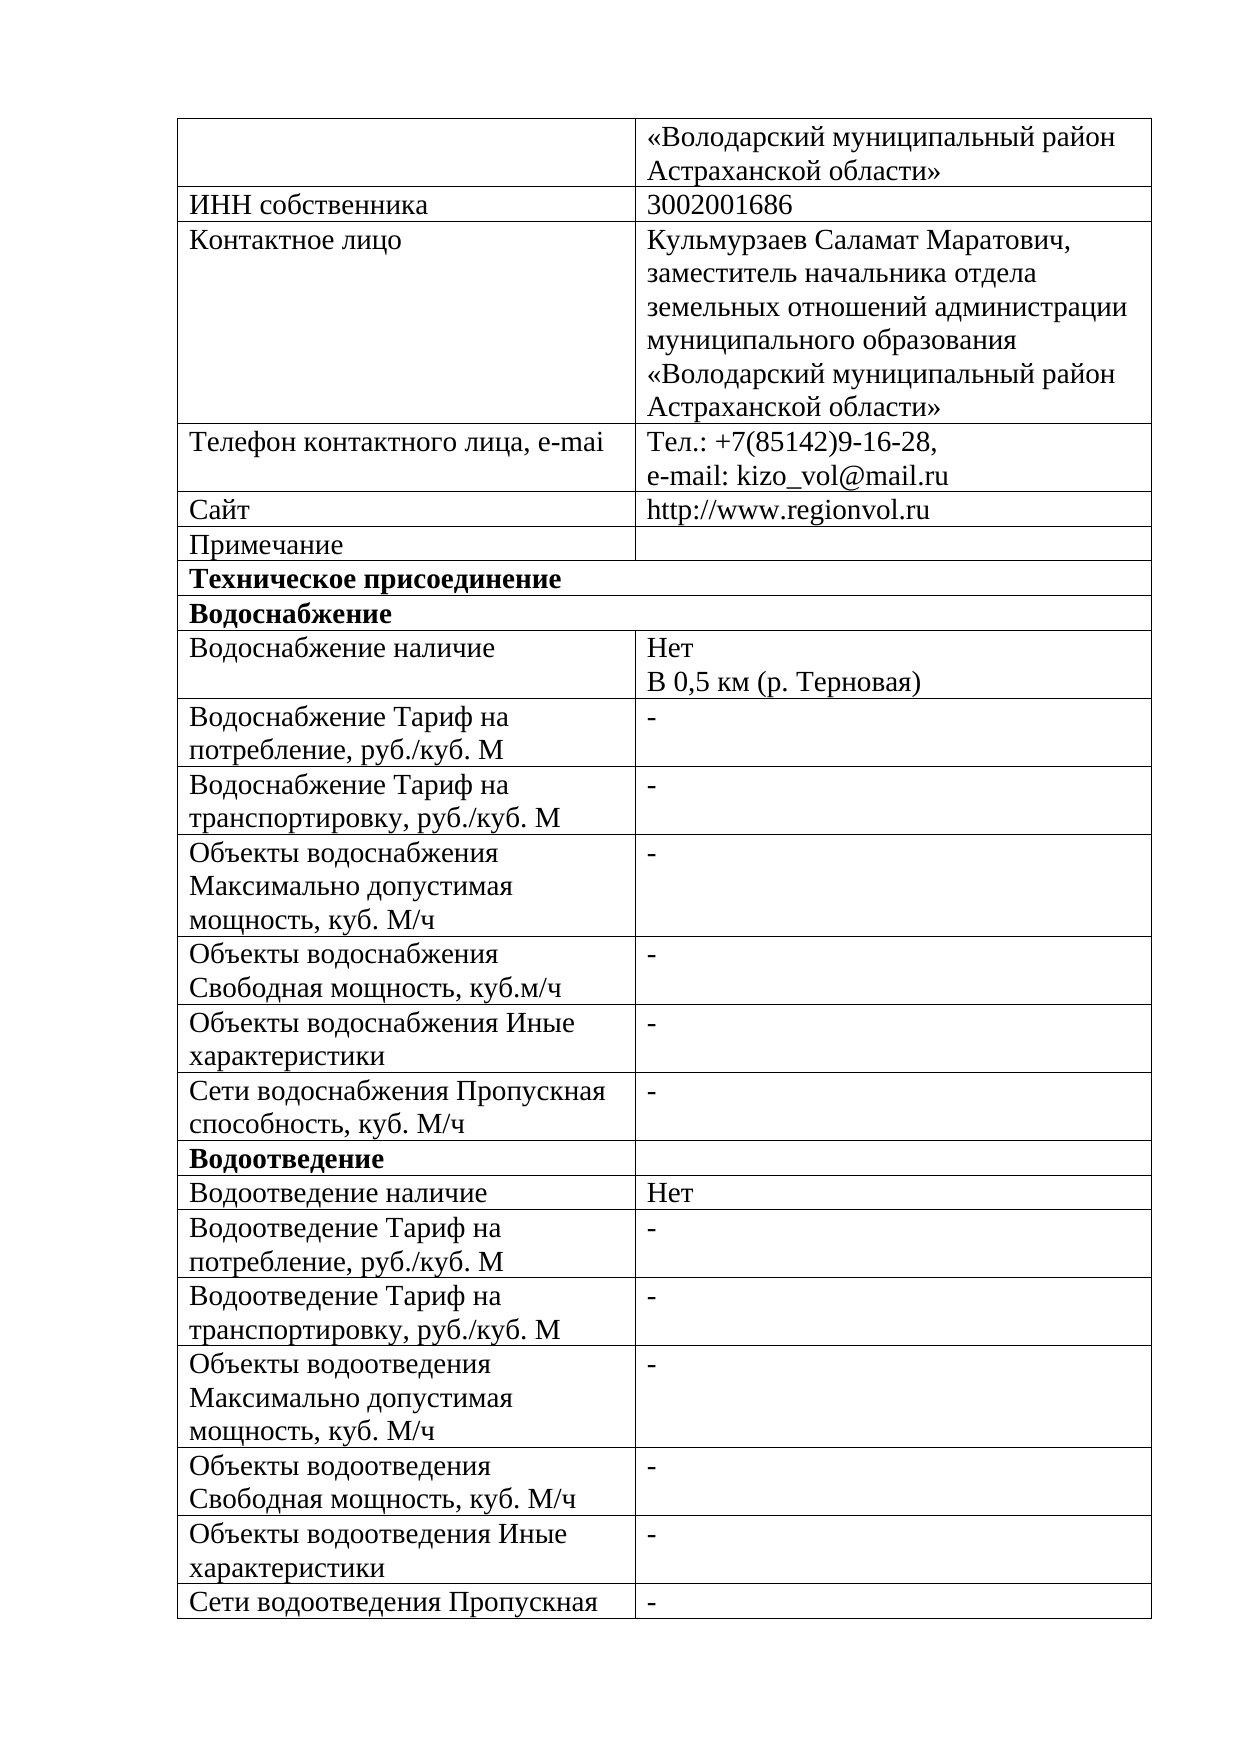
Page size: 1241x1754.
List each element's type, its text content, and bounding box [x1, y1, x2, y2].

table_cell - [636, 1448, 1151, 1515]
table_cell Водоснабжение наличие [178, 631, 635, 698]
table_cell Объекты водоотведения Максимально допустимая мощность, куб. М/ч [178, 1346, 635, 1447]
table_cell Сайт [178, 492, 635, 526]
table_cell Водоснабжение [178, 596, 1151, 629]
table_cell Водоотведение [178, 1141, 635, 1174]
table_cell - [636, 1278, 1151, 1345]
table_cell Кульмурзаев Саламат Маратович, заместитель начальника отдела земельных отношений администрации муниципального образования «Володарский муниципальный район Астраханской области» [636, 222, 1151, 423]
table_cell Нет В 0,5 км (р. Терновая) [636, 631, 1151, 698]
table_cell Объекты водоснабжения Максимально допустимая мощность, куб. М/ч [178, 835, 635, 936]
table_cell Сети водоснабжения Пропускная способность, куб. М/ч [178, 1073, 635, 1140]
table_cell Водоснабжение Тариф на транспортировку, руб./куб. М [178, 767, 635, 834]
table_cell - [636, 1073, 1151, 1140]
table_cell Объекты водоотведения Иные характеристики [178, 1516, 635, 1583]
table_cell Нет [636, 1176, 1151, 1209]
table_cell - [636, 699, 1151, 766]
table_cell Техническое присоединение [178, 561, 1151, 595]
table_cell - [636, 1210, 1151, 1277]
table_cell Объекты водоснабжения Иные характеристики [178, 1005, 635, 1072]
table_cell - [636, 1346, 1151, 1447]
table_cell http://www.regionvol.ru [636, 492, 1151, 526]
table_cell Телефон контактного лица, e-mai [178, 424, 635, 491]
table_cell Водоотведение Тариф на потребление, руб./куб. М [178, 1210, 635, 1277]
table_cell - [636, 1005, 1151, 1072]
table_cell Примечание [178, 527, 635, 560]
table_cell [636, 1141, 1151, 1174]
table_cell 3002001686 [636, 187, 1151, 221]
table_cell Водоотведение Тариф на транспортировку, руб./куб. М [178, 1278, 635, 1345]
table_cell Водоотведение наличие [178, 1176, 635, 1209]
table_cell [636, 527, 1151, 560]
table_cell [178, 119, 635, 186]
table_cell Контактное лицо [178, 222, 635, 423]
table_cell Объекты водоснабжения Свободная мощность, куб.м/ч [178, 937, 635, 1004]
table_cell - [636, 835, 1151, 936]
table_cell Водоснабжение Тариф на потребление, руб./куб. М [178, 699, 635, 766]
table_cell - [636, 937, 1151, 1004]
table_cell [178, 1584, 635, 1618]
table_cell Объекты водоотведения Свободная мощность, куб. М/ч [178, 1448, 635, 1515]
table_cell ИНН собственника [178, 187, 635, 221]
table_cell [636, 119, 1151, 186]
table_cell - [636, 767, 1151, 834]
table_cell - [636, 1516, 1151, 1583]
table_cell - [636, 1584, 1151, 1618]
table_cell Тел.: +7(85142)9-16-28, e-mail: kizo_vol@mail.ru [636, 424, 1151, 491]
